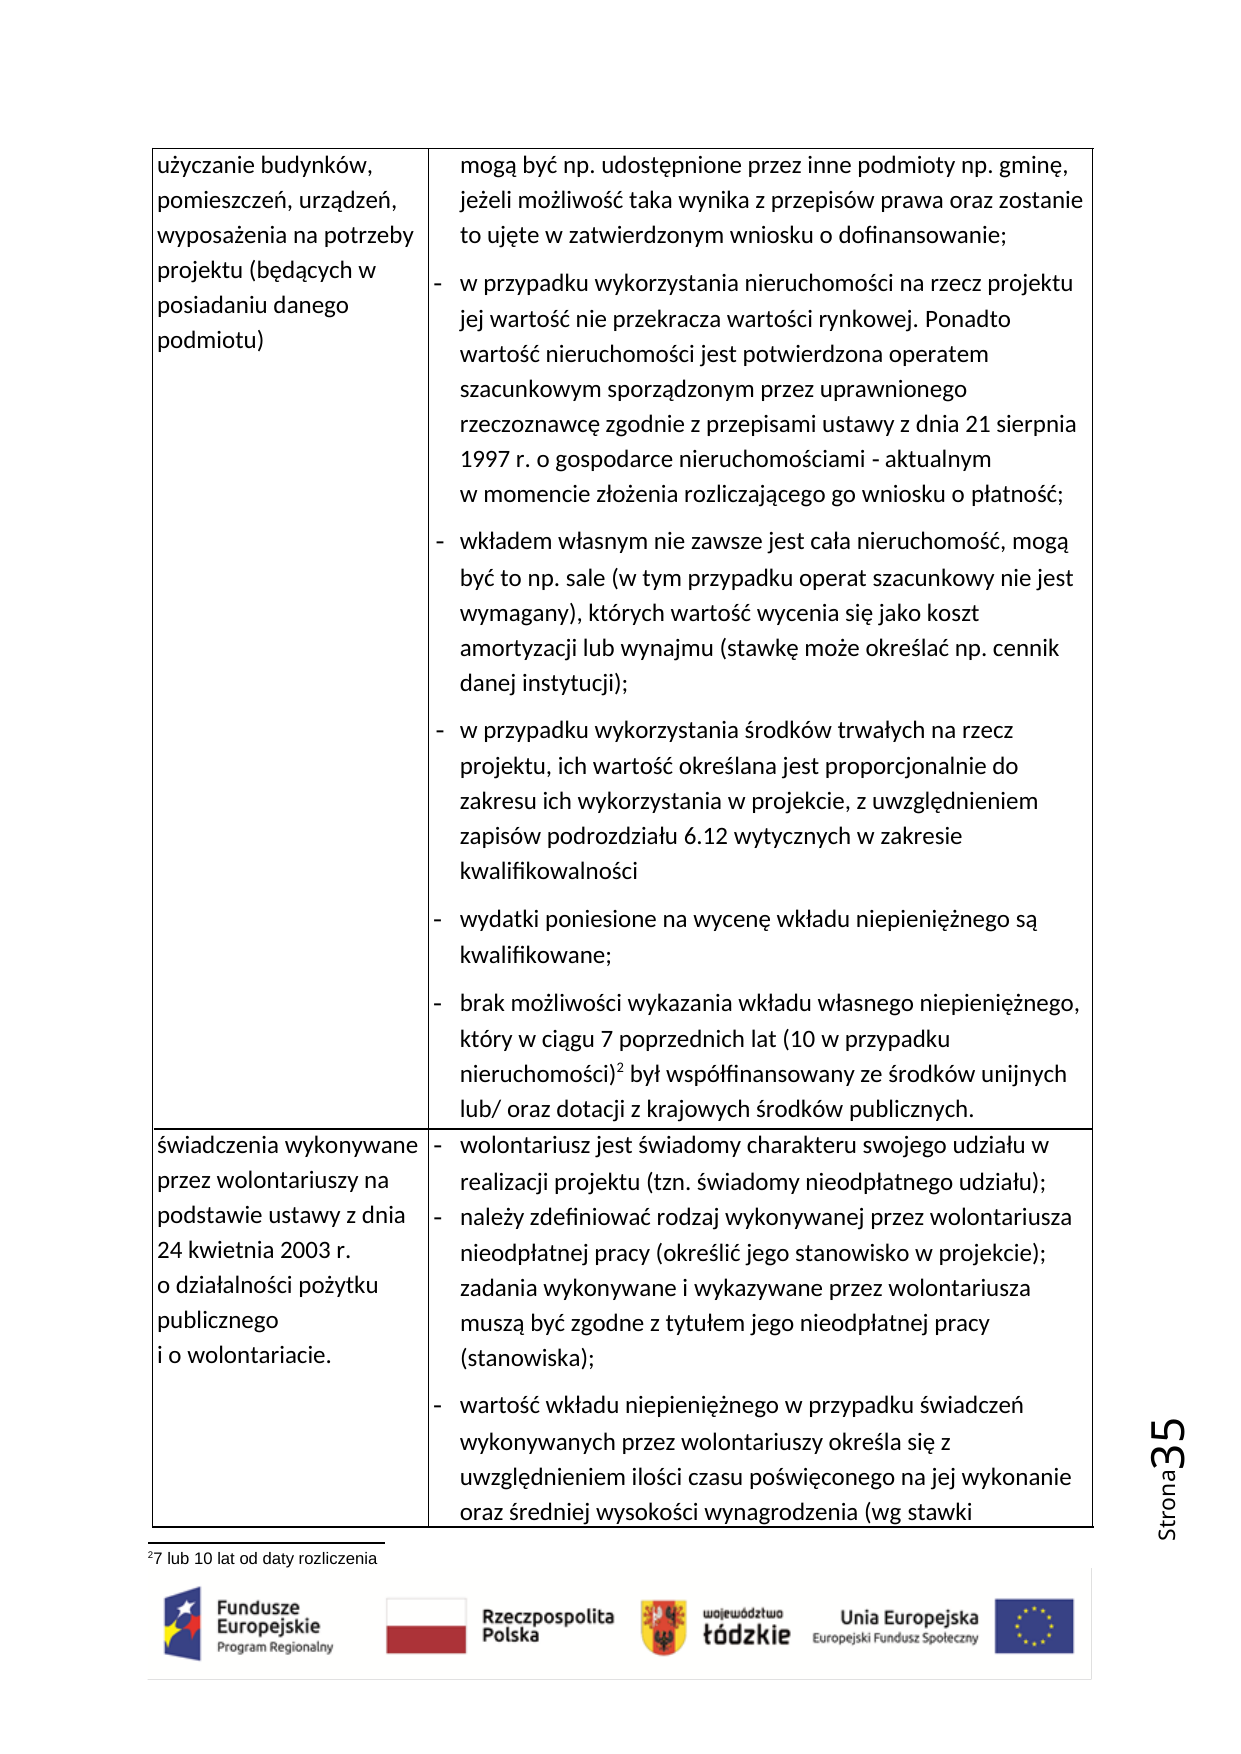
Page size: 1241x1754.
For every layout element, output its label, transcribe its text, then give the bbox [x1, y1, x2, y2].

picture [147, 1568, 1093, 1681]
table_cell świadczenia wykonywane przez wolontariuszy na podstawie ustawy z dnia 24 kwietnia 2003 r. o działalności pożytku publicznego i o wolontariacie. [153, 1129, 428, 1526]
table_cell Udostępnianie / użyczanie budynków, pomieszczeń, urządzeń, wyposażenia na potrzeby projektu (będących w posiadaniu danego podmiotu) [153, 149, 428, 1128]
